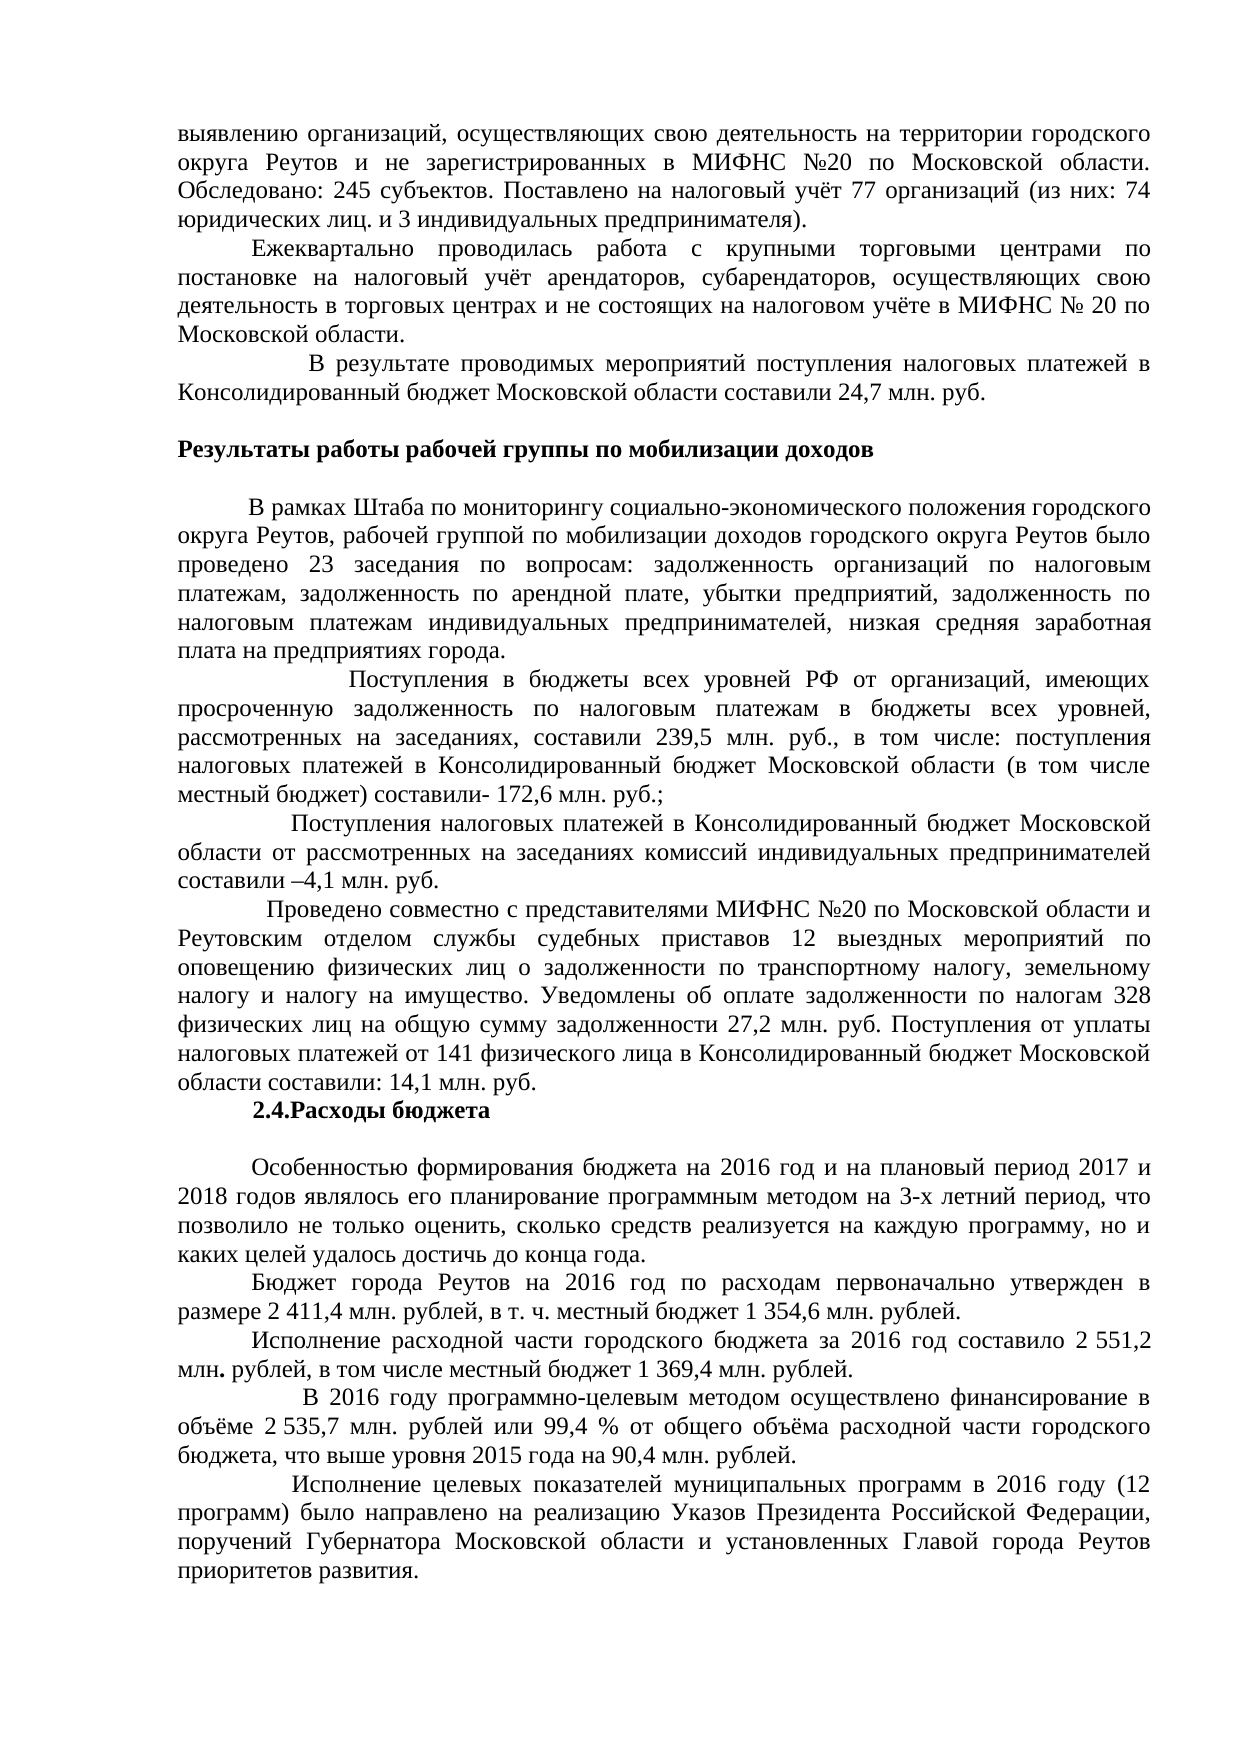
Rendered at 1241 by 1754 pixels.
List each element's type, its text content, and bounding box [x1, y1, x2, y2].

text Особенностью формирования бюджета на 2016 год и на плановый период 2017 и 2018 годов являлось его планирование программным методом на 3-х летний период, что позволило не только оценить, сколько средств реализуется на каждую программу, но и каких целей удалось достичь до конца года. [177, 1152, 1152, 1267]
text Бюджет города Реутов на 2016 год по расходам первоначально утвержден в размере 2 411,4 млн. рублей, в т. ч. местный бюджет 1 354,6 млн. рублей. [177, 1267, 1152, 1325]
text Ежеквартально проводилась работа с крупными торговыми центрами по постановке на налоговый учёт арендаторов, субарендаторов, осуществляющих свою деятельность в торговых центрах и не состоящих на налоговом учёте в МИФНС № 20 по Московской области. [177, 233, 1152, 348]
text Проведено совместно с представителями МИФНС №20 по Московской области и Реутовским отделом службы судебных приставов 12 выездных мероприятий по оповещению физических лиц о задолженности по транспортному налогу, земельному налогу и налогу на имущество. Уведомлены об оплате задолженности по налогам 328 физических лиц на общую сумму задолженности 27,2 млн. руб. Поступления от уплаты налоговых платежей от 141 физического лица в Консолидированный бюджет Московской области составили: 14,1 млн. руб. [177, 894, 1152, 1096]
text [177, 118, 1152, 233]
text Поступления налоговых платежей в Консолидированный бюджет Московской области от рассмотренных на заседаниях комиссий индивидуальных предпринимателей составили –4,1 млн. руб. [177, 808, 1152, 894]
text 2.4.Расходы бюджета [252, 1096, 1152, 1124]
text Поступления в бюджеты всех уровней РФ от организаций, имеющих просроченную задолженность по налоговым платежам в бюджеты всех уровней, рассмотренных на заседаниях, составили 239,5 млн. руб., в том числе: поступления налоговых платежей в Консолидированный бюджет Московской области (в том числе местный бюджет) составили- 172,6 млн. руб.; [177, 664, 1152, 808]
text В 2016 году программно-целевым методом осуществлено финансирование в объёме 2 535,7 млн. рублей или 99,4 % от общего объёма расходной части городского бюджета, что выше уровня 2015 года на 90,4 млн. рублей. [177, 1382, 1152, 1469]
text Результаты работы рабочей группы по мобилизации доходов [177, 434, 1152, 463]
text В рамках Штаба по мониторингу социально-экономического положения городского округа Реутов, рабочей группой по мобилизации доходов городского округа Реутов было проведено 23 заседания по вопросам: задолженность организаций по налоговым платежам, задолженность по арендной плате, убытки предприятий, задолженность по налоговым платежам индивидуальных предпринимателей, низкая средняя заработная плата на предприятиях города. [177, 492, 1152, 664]
text Исполнение расходной части городского бюджета за 2016 год составило 2 551,2 млн. рублей, в том числе местный бюджет 1 369,4 млн. рублей. [177, 1325, 1152, 1382]
text В результате проводимых мероприятий поступления налоговых платежей в Консолидированный бюджет Московской области составили 24,7 млн. руб. [177, 348, 1152, 406]
text Исполнение целевых показателей муниципальных программ в 2016 году (12 программ) было направлено на реализацию Указов Президента Российской Федерации, поручений Губернатора Московской области и установленных Главой города Реутов приоритетов развития. [177, 1469, 1152, 1584]
